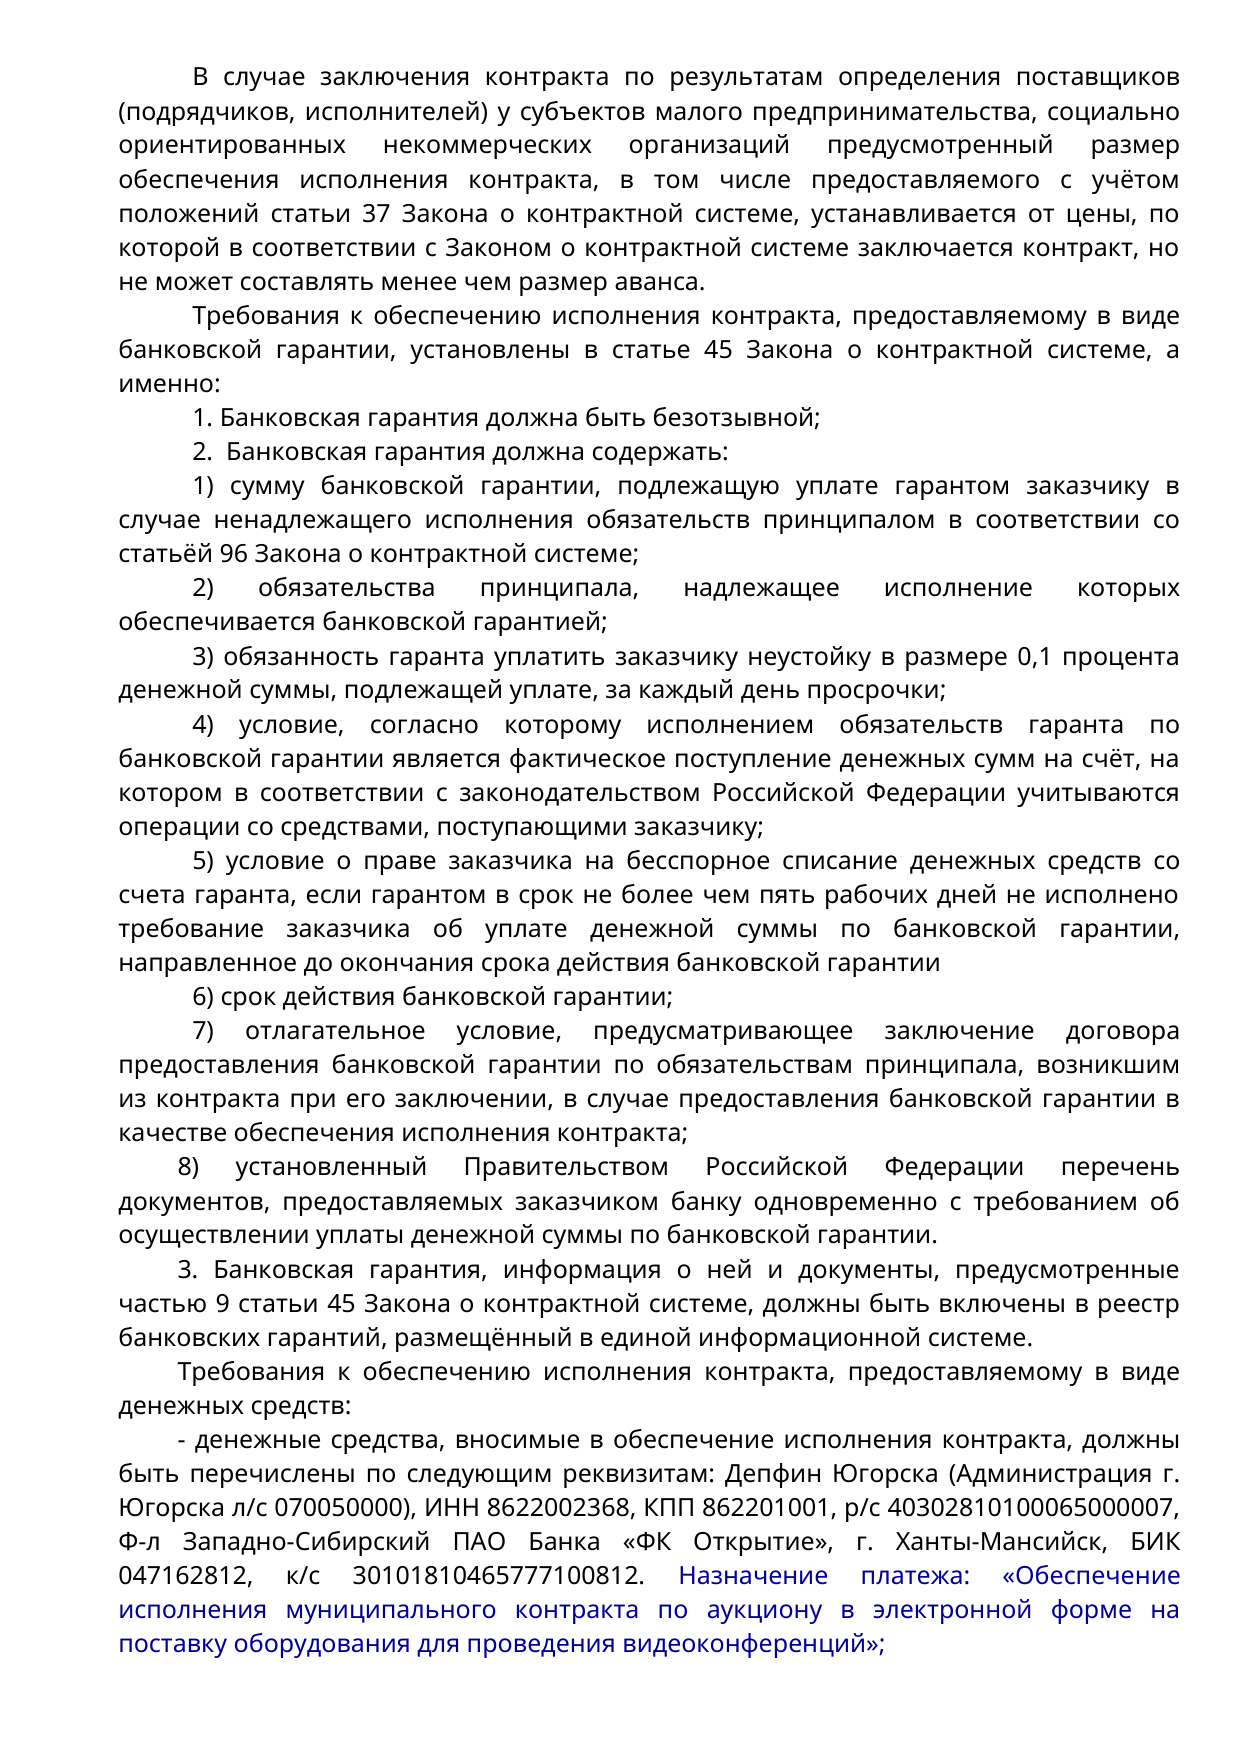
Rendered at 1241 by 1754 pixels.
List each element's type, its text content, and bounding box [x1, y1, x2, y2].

text 2) обязательства принципала, надлежащее исполнение которых обеспечивается банковской гарантией; [118, 570, 1181, 638]
text 1. Банковская гарантия должна быть безотзывной; [118, 400, 1181, 434]
text 3) обязанность гаранта уплатить заказчику неустойку в размере 0,1 процента денежной суммы, подлежащей уплате, за каждый день просрочки; [118, 638, 1181, 706]
text В случае заключения контракта по результатам определения поставщиков (подрядчиков, исполнителей) у субъектов малого предпринимательства, социально ориентированных некоммерческих организаций предусмотренный размер обеспечения исполнения контракта, в том числе предоставляемого с учётом положений статьи 37 Закона о контрактной системе, устанавливается от цены, по которой в соответствии с Законом о контрактной системе заключается контракт, но не может составлять менее чем размер аванса. [118, 59, 1181, 297]
subtitle Требования к обеспечению исполнения контракта, предоставляемому в виде денежных средств: [118, 1353, 1181, 1422]
text 7) отлагательное условие, предусматривающее заключение договора предоставления банковской гарантии по обязательствам принципала, возникшим из контракта при его заключении, в случае предоставления банковской гарантии в качестве обеспечения исполнения контракта; [118, 1013, 1181, 1149]
subtitle - денежные средства, вносимые в обеспечение исполнения контракта, должны быть перечислены по следующим реквизитам: Депфин Югорска (Администрация г. Югорска л/с 070050000), ИНН 8622002368, КПП 862201001, р/с 40302810100065000007, Ф-л Западно-Сибирский ПАО Банка «ФК Открытие», г. Ханты-Мансийск, БИК 047162812, к/с 30101810465777100812. Назначение платежа: «Обеспечение исполнения муниципального контракта по аукциону в электронной форме на поставку оборудования для проведения видеоконференций»; [118, 1422, 1181, 1660]
text 1) сумму банковской гарантии, подлежащую уплате гарантом заказчику в случае ненадлежащего исполнения обязательств принципалом в соответствии со статьёй 96 Закона о контрактной системе; [118, 468, 1181, 570]
subtitle 3. Банковская гарантия, информация о ней и документы, предусмотренные частью 9 статьи 45 Закона о контрактной системе, должны быть включены в реестр банковских гарантий, размещённый в единой информационной системе. [118, 1251, 1181, 1353]
text 5) условие о праве заказчика на бесспорное списание денежных средств со счета гаранта, если гарантом в срок не более чем пять рабочих дней не исполнено требование заказчика об уплате денежной суммы по банковской гарантии, направленное до окончания срока действия банковской гарантии [118, 842, 1181, 979]
subtitle 8) установленный Правительством Российской Федерации перечень документов, предоставляемых заказчиком банку одновременно с требованием об осуществлении уплаты денежной суммы по банковской гарантии. [118, 1149, 1181, 1251]
text Требования к обеспечению исполнения контракта, предоставляемому в виде банковской гарантии, установлены в статье 45 Закона о контрактной системе, а именно: [118, 297, 1181, 400]
text 2. Банковская гарантия должна содержать: [118, 434, 1181, 468]
text 6) срок действия банковской гарантии; [118, 979, 1181, 1013]
text 4) условие, согласно которому исполнением обязательств гаранта по банковской гарантии является фактическое поступление денежных сумм на счёт, на котором в соответствии с законодательством Российской Федерации учитываются операции со средствами, поступающими заказчику; [118, 706, 1181, 842]
